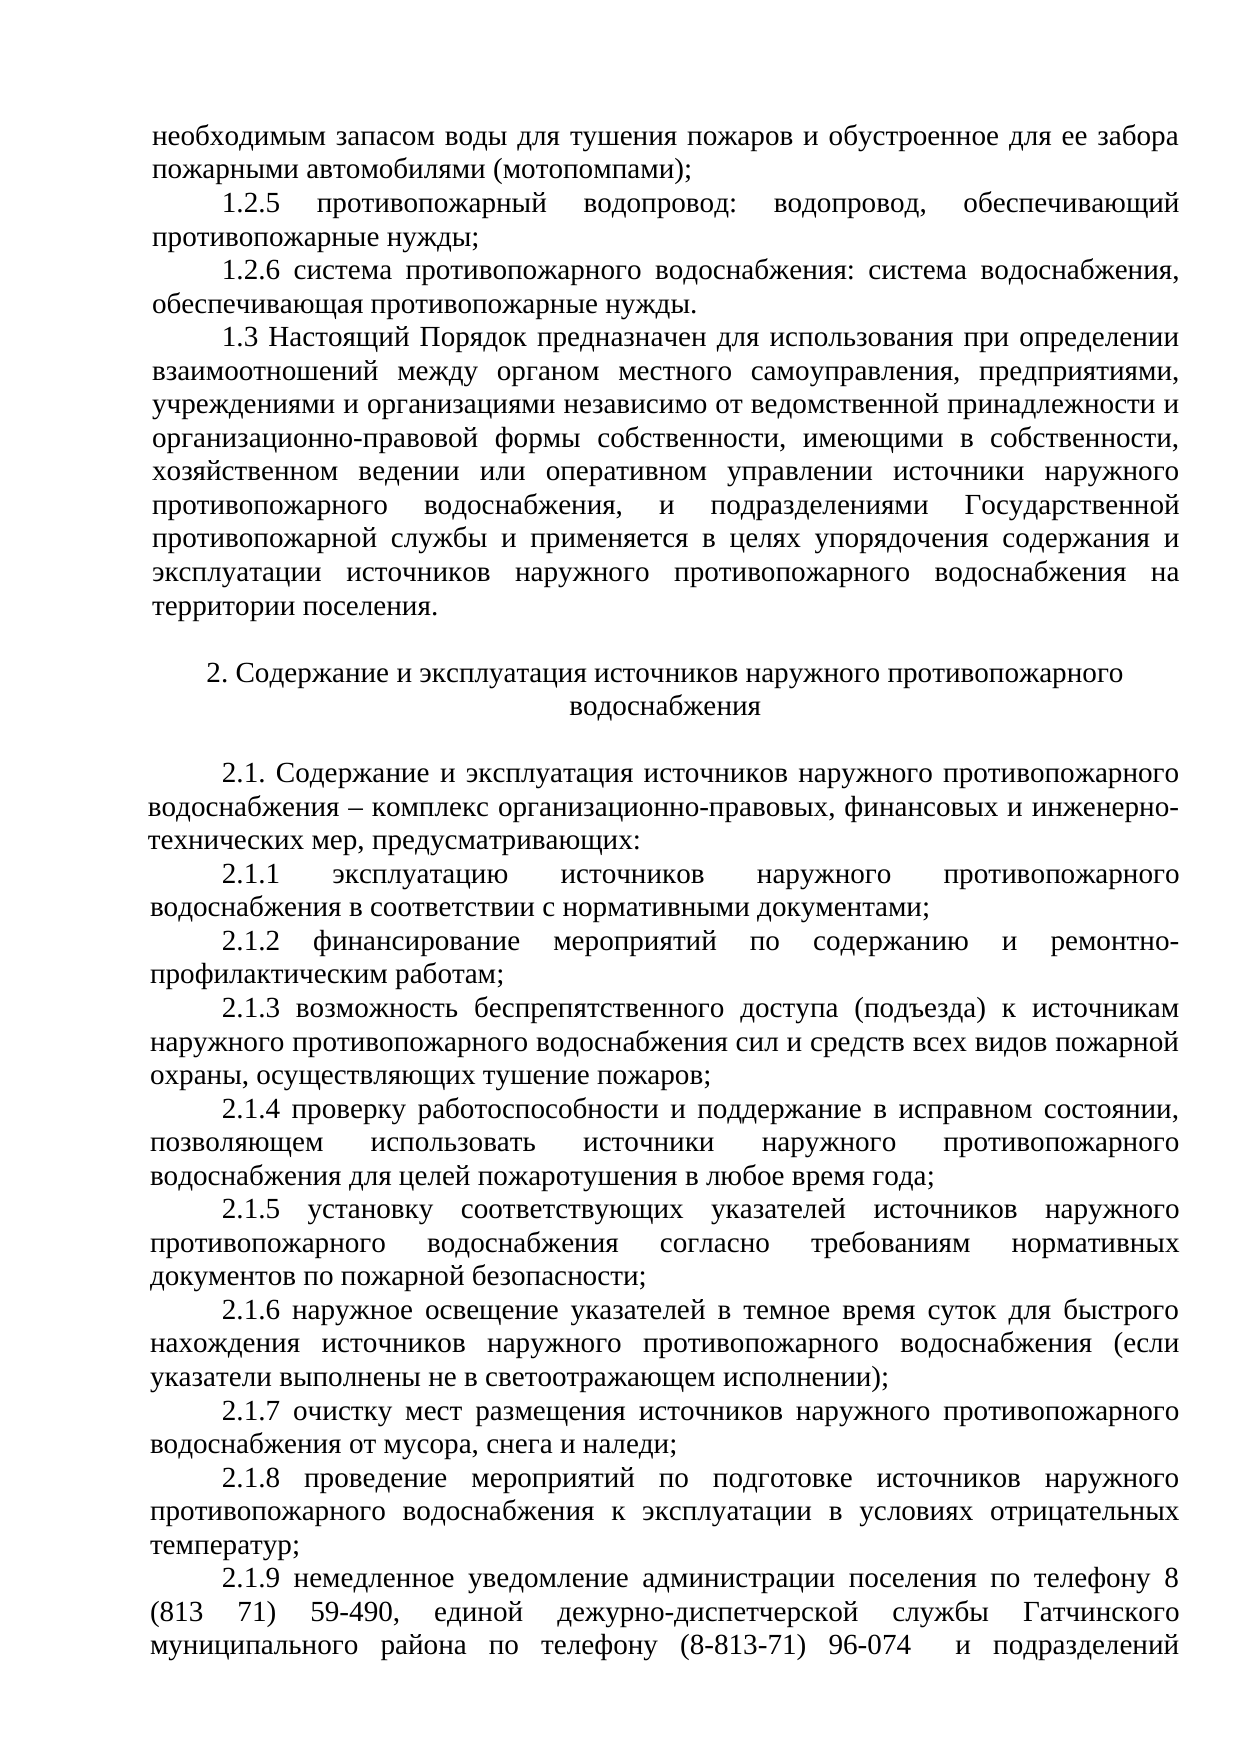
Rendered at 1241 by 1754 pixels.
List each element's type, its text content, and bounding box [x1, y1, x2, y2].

text 2.1. Содержание и эксплуатация источников наружного противопожарного водоснабжения – комплекс организационно-правовых, финансовых и инженерно-технических мер, предусматривающих: [148, 755, 1180, 856]
text 2.1.2 финансирование мероприятий по содержанию и ремонтно-профилактическим работам; [150, 923, 1180, 990]
text 2.1.6 наружное освещение указателей в темное время суток для быстрого нахождения источников наружного противопожарного водоснабжения (если указатели выполнены не в светоотражающем исполнении); [150, 1292, 1180, 1393]
text 2.1.8 проведение мероприятий по подготовке источников наружного противопожарного водоснабжения к эксплуатации в условиях отрицательных температур; [150, 1460, 1180, 1560]
text 2.1.5 установку соответствующих указателей источников наружного противопожарного водоснабжения согласно требованиям нормативных документов по пожарной безопасности; [150, 1191, 1180, 1292]
text 2. Содержание и эксплуатация источников наружного противопожарного водоснабжения [150, 655, 569, 722]
text 2.1.4 проверку работоспособности и поддержание в исправном состоянии, позволяющем использовать источники наружного противопожарного водоснабжения для целей пожаротушения в любое время года; [150, 1091, 1180, 1191]
text 2.1.1 эксплуатацию источников наружного противопожарного водоснабжения в соответствии с нормативными документами; [150, 856, 1180, 923]
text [152, 118, 1180, 185]
text 2.1.3 возможность беспрепятственного доступа (подъезда) к источникам наружного противопожарного водоснабжения сил и средств всех видов пожарной охраны, осуществляющих тушение пожаров; [150, 990, 1180, 1091]
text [150, 1560, 1180, 1661]
text 2. Содержание и эксплуатация источников наружного противопожарного водоснабжения [761, 655, 1180, 722]
text 1.3 Настоящий Порядок предназначен для использования при определении взаимоотношений между органом местного самоуправления, предприятиями, учреждениями и организациями независимо от ведомственной принадлежности и организационно-правовой формы собственности, имеющими в собственности, хозяйственном ведении или оперативном управлении источники наружного противопожарного водоснабжения, и подразделениями Государственной противопожарной службы и применяется в целях упорядочения содержания и эксплуатации источников наружного противопожарного водоснабжения на территории поселения. [152, 319, 1180, 621]
text 1.2.5 противопожарный водопровод: водопровод, обеспечивающий противопожарные нужды; [152, 185, 1180, 252]
text 2.1.7 очистку мест размещения источников наружного противопожарного водоснабжения от мусора, снега и наледи; [150, 1393, 1180, 1460]
text 1.2.6 система противопожарного водоснабжения: система водоснабжения, обеспечивающая противопожарные нужды. [152, 252, 1180, 319]
